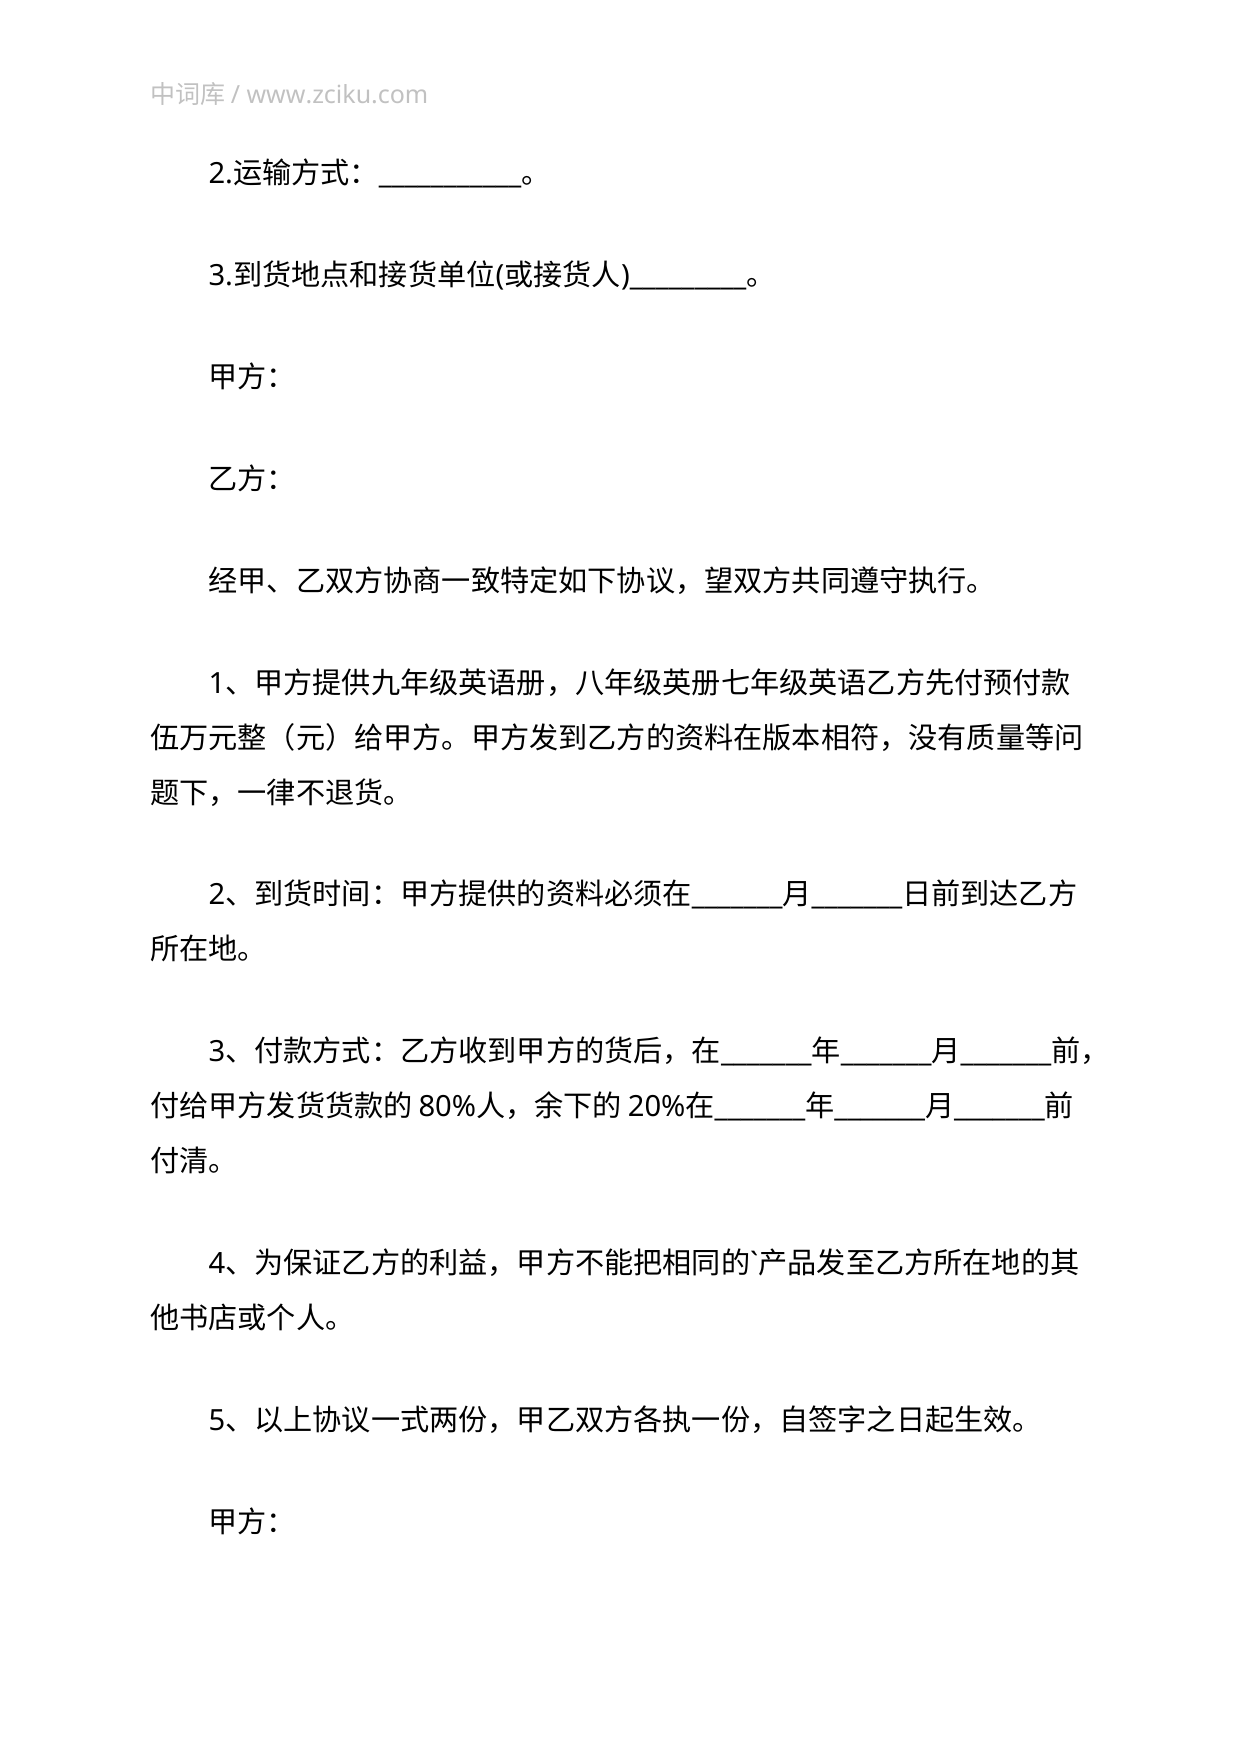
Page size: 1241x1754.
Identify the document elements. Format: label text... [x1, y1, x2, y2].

text 甲方： [150, 1498, 1090, 1541]
text 1、甲方提供九年级英语册，八年级英册七年级英语乙方先付预付款伍万元整（元）给甲方。甲方发到乙方的资料在版本相符，没有质量等问题下，一律不退货。 [150, 659, 1090, 811]
text 3.到货地点和接货单位(或接货人)_________。 [150, 252, 1090, 294]
text 甲方： [150, 354, 1090, 396]
text 2、到货时间：甲方提供的资料必须在_______月_______日前到达乙方所在地。 [150, 871, 1090, 968]
text 经甲、乙双方协商一致特定如下协议，望双方共同遵守执行。 [150, 557, 1090, 600]
text 5、以上协议一式两份，甲乙双方各执一份，自签字之日起生效。 [150, 1396, 1090, 1439]
text 4、为保证乙方的利益，甲方不能把相同的`产品发至乙方所在地的其他书店或个人。 [150, 1239, 1090, 1337]
text 3、付款方式：乙方收到甲方的货后，在_______年_______月_______前，付给甲方发货货款的80%人，余下的20%在_______年_______月_______前付清。 [150, 1028, 1090, 1180]
text 2.运输方式：___________。 [150, 150, 1090, 192]
text 乙方： [150, 456, 1090, 498]
